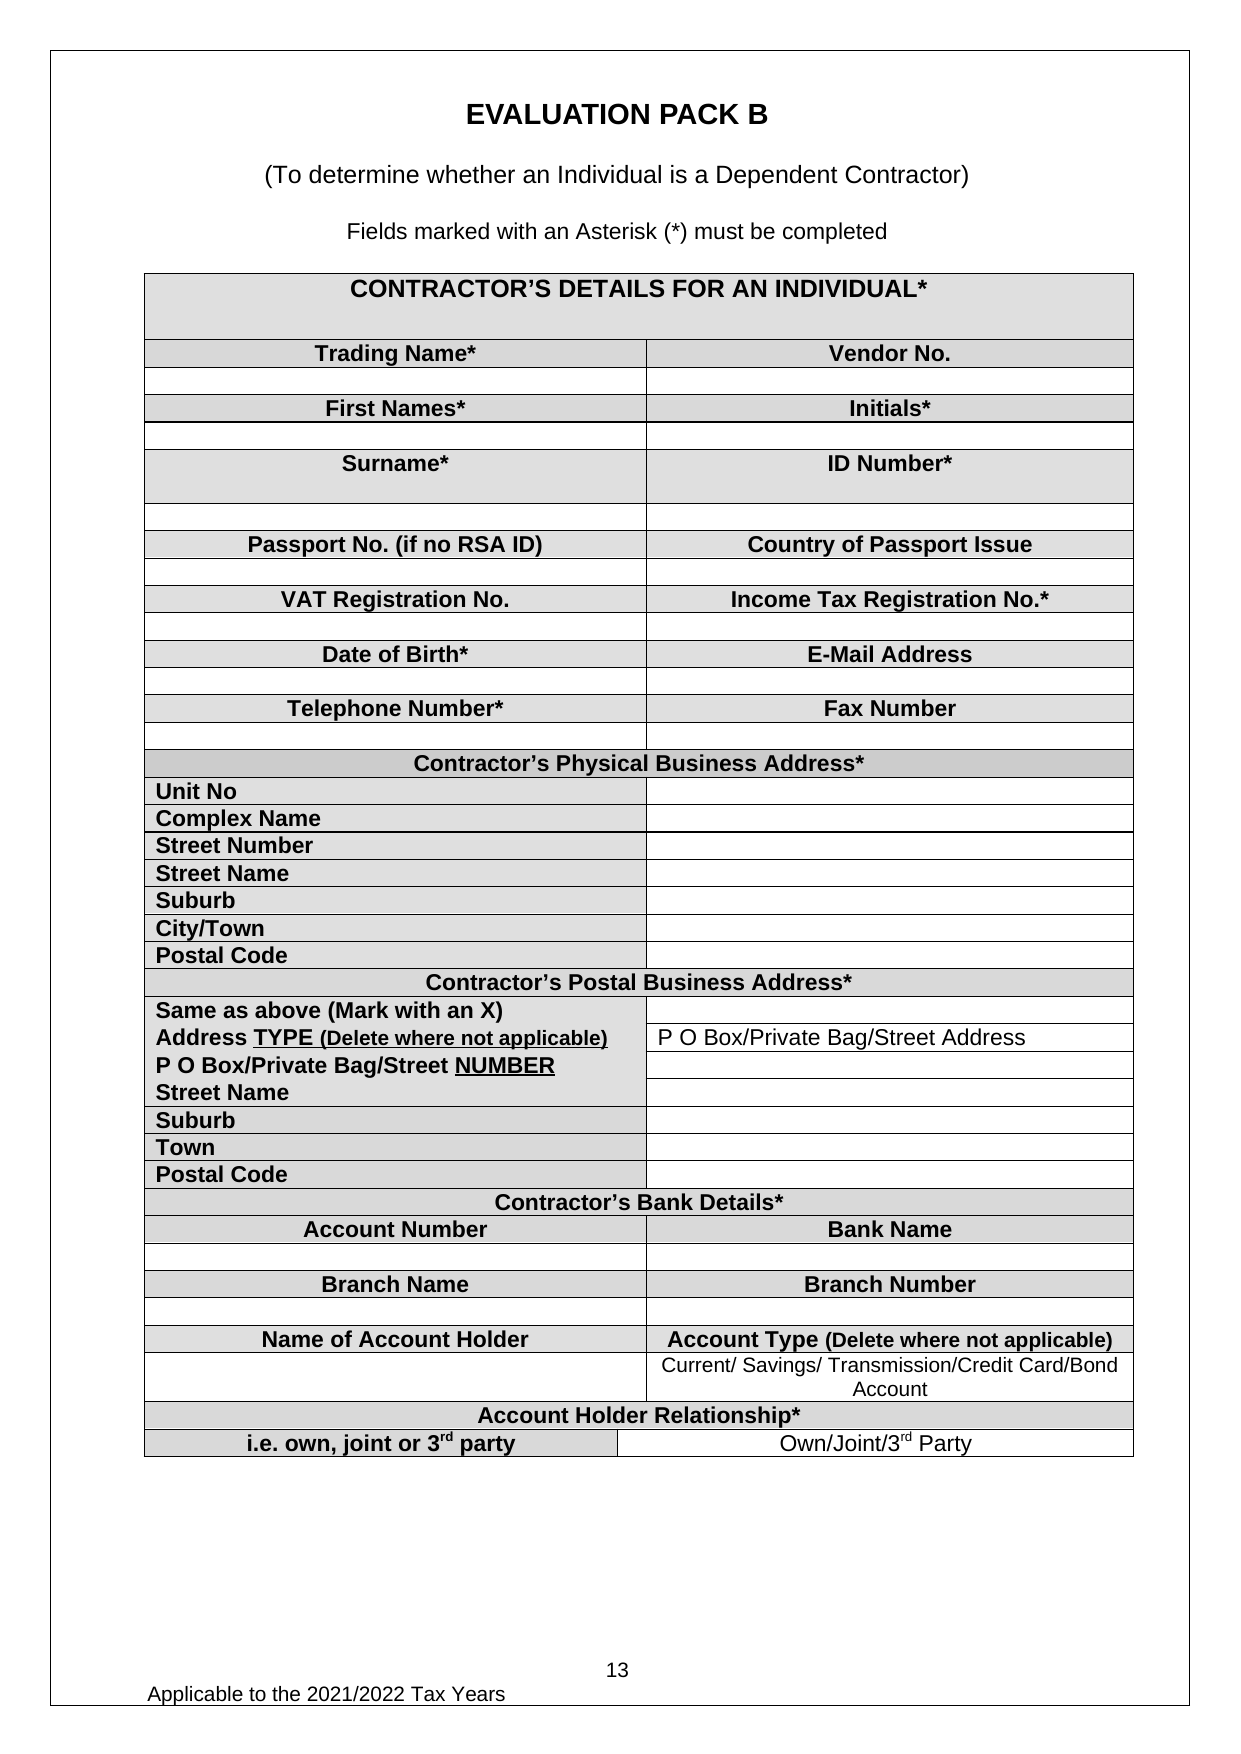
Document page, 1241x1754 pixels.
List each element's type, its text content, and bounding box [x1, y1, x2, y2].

table_cell Postal Code [145, 942, 646, 968]
table_cell [647, 668, 1133, 694]
table_cell [647, 559, 1133, 585]
table_cell [647, 833, 1133, 859]
table_cell Suburb [145, 887, 646, 913]
table_cell [145, 668, 646, 694]
table_cell [647, 1244, 1133, 1270]
table_cell Unit No [145, 778, 646, 804]
table_cell [647, 1161, 1133, 1188]
table_cell Initials* [647, 395, 1133, 421]
table_cell i.e. own, joint or 3rd party [145, 1430, 617, 1456]
table_cell [145, 368, 646, 394]
table_cell [647, 423, 1133, 449]
table_cell Postal Code [145, 1161, 646, 1188]
table_cell P O Box/Private Bag/Street Address [647, 1024, 1133, 1051]
table_cell [647, 805, 1133, 831]
table_cell Bank Name [647, 1216, 1133, 1242]
table_cell [647, 860, 1133, 886]
table_cell Street Name [145, 1078, 646, 1106]
table_cell [647, 1298, 1133, 1325]
table_cell Account Type (Delete where not applicable) [647, 1326, 1133, 1352]
table_cell City/Town [145, 915, 646, 941]
table_cell Own/Joint/3rd Party [618, 1430, 1133, 1456]
table_cell Same as above (Mark with an X) [145, 997, 646, 1023]
table_cell Address TYPE (Delete where not applicable) [145, 1023, 646, 1051]
table_cell [647, 368, 1133, 394]
table_cell Date of Birth* [145, 641, 646, 667]
table_cell Income Tax Registration No.* [647, 586, 1133, 612]
table_cell [145, 1244, 646, 1270]
table_cell [647, 1107, 1133, 1133]
table_cell Contractor’s Postal Business Address* [145, 969, 1133, 996]
table_cell Street Number [145, 833, 646, 859]
table_cell [145, 723, 646, 749]
table_cell [647, 942, 1133, 968]
table_cell Trading Name* [145, 340, 646, 367]
table_cell [145, 504, 646, 530]
table_cell [647, 887, 1133, 913]
table_cell [145, 423, 646, 449]
table_cell Vendor No. [647, 340, 1133, 367]
table_cell [647, 504, 1133, 530]
table_cell Passport No. (if no RSA ID) [145, 531, 646, 557]
subtitle EVALUATION PACK B [147, 97, 1087, 131]
table_cell Street Name [145, 860, 646, 886]
table_cell Contractor’s Physical Business Address* [145, 750, 1133, 777]
table_cell First Names* [145, 395, 646, 421]
table_cell VAT Registration No. [145, 586, 646, 612]
table_cell [145, 613, 646, 639]
table_cell [647, 723, 1133, 749]
table_cell Name of Account Holder [145, 1326, 646, 1352]
table_cell Surname* [145, 450, 646, 503]
table_cell P O Box/Private Bag/Street NUMBER [145, 1051, 646, 1078]
table_cell [145, 1353, 646, 1401]
table_header CONTRACTOR’S DETAILS FOR AN INDIVIDUAL* [145, 274, 1133, 339]
table_cell Current/ Savings/ Transmission/Credit Card/Bond Account [647, 1353, 1133, 1401]
table_cell Branch Number [647, 1271, 1133, 1297]
table_cell [647, 1079, 1133, 1106]
table_cell E-Mail Address [647, 641, 1133, 667]
table_cell [647, 915, 1133, 941]
table_cell Branch Name [145, 1271, 646, 1297]
table_cell [145, 559, 646, 585]
table_cell Account Holder Relationship* [145, 1402, 1133, 1428]
text (To determine whether an Individual is a Dependent Contractor) [147, 160, 1087, 188]
table_cell Fax Number [647, 695, 1133, 722]
table_cell Town [145, 1134, 646, 1160]
table_cell Telephone Number* [145, 695, 646, 722]
table_cell [647, 1052, 1133, 1078]
text Fields marked with an Asterisk (*) must be completed [147, 218, 1087, 244]
table_cell Suburb [145, 1107, 646, 1133]
table_cell Complex Name [145, 805, 646, 831]
table_cell ID Number* [647, 450, 1133, 503]
table_cell [145, 1298, 646, 1325]
table_cell [647, 997, 1133, 1023]
table_cell [647, 1134, 1133, 1160]
table_cell [647, 778, 1133, 804]
table_cell [647, 613, 1133, 639]
table_cell Account Number [145, 1216, 646, 1242]
table_cell Contractor’s Bank Details* [145, 1189, 1133, 1215]
table_cell Country of Passport Issue [647, 531, 1133, 557]
